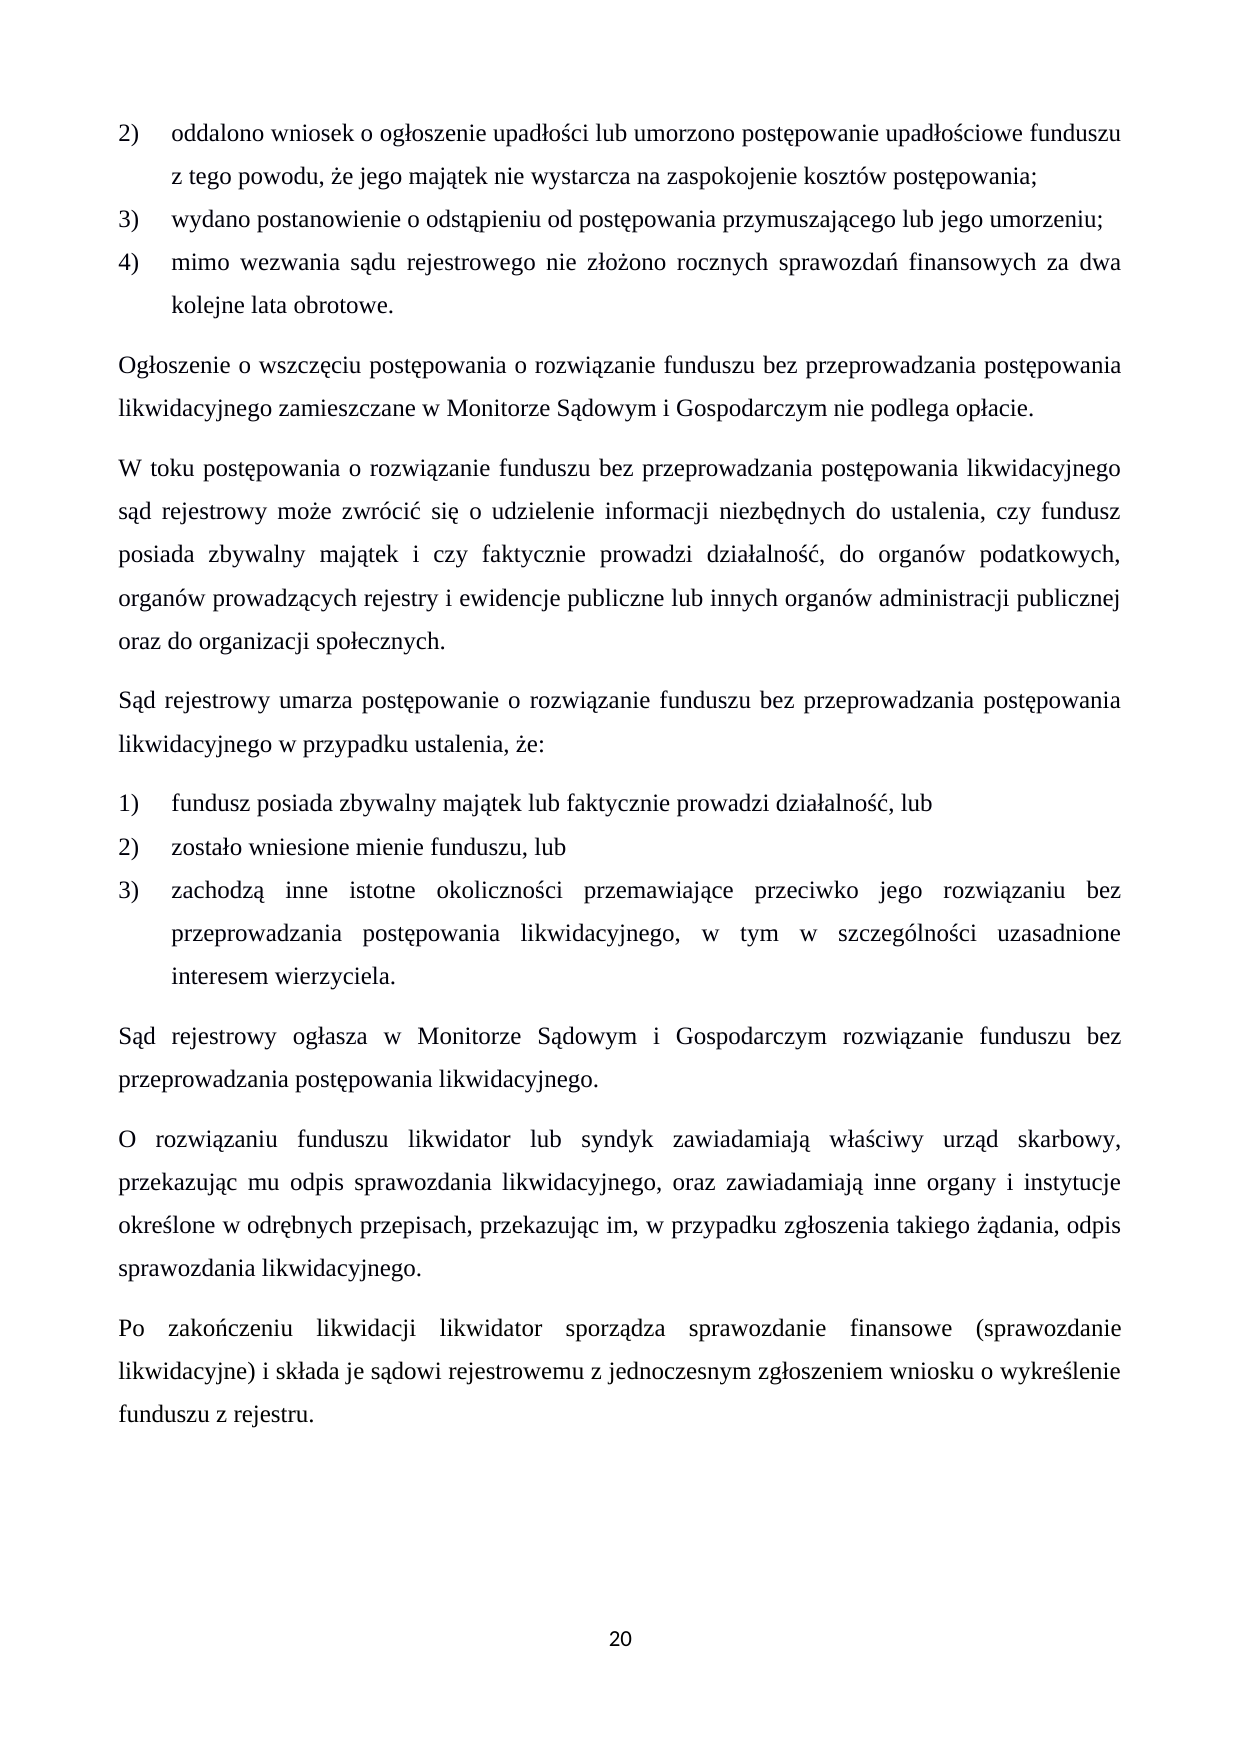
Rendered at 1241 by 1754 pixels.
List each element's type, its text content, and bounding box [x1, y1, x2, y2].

text 3) zachodzą inne istotne okoliczności przemawiające przeciwko jego rozwiązaniu bez przeprowadzania postępowania likwidacyjnego, w tym w szczególności uzasadnione interesem wierzyciela. [118, 875, 1122, 990]
text W toku postępowania o rozwiązanie funduszu bez przeprowadzania postępowania likwidacyjnego sąd rejestrowy może zwrócić się o udzielenie informacji niezbędnych do ustalenia, czy fundusz posiada zbywalny majątek i czy faktycznie prowadzi działalność, do organów podatkowych, organów prowadzących rejestry i ewidencje publiczne lub innych organów administracji publicznej oraz do organizacji społecznych. [118, 453, 1122, 654]
text 3) wydano postanowienie o odstąpieniu od postępowania przymuszającego lub jego umorzeniu; [118, 204, 1122, 233]
text Po zakończeniu likwidacji likwidator sporządza sprawozdanie finansowe (sprawozdanie likwidacyjne) i składa je sądowi rejestrowemu z jednoczesnym zgłoszeniem wniosku o wykreślenie funduszu z rejestru. [118, 1313, 1122, 1428]
text Ogłoszenie o wszczęciu postępowania o rozwiązanie funduszu bez przeprowadzania postępowania likwidacyjnego zamieszczane w Monitorze Sądowym i Gospodarczym nie podlega opłacie. [118, 350, 1122, 422]
text 4) mimo wezwania sądu rejestrowego nie złożono rocznych sprawozdań finansowych za dwa kolejne lata obrotowe. [118, 247, 1122, 319]
text O rozwiązaniu funduszu likwidator lub syndyk zawiadamiają właściwy urząd skarbowy, przekazując mu odpis sprawozdania likwidacyjnego, oraz zawiadamiają inne organy i instytucje określone w odrębnych przepisach, przekazując im, w przypadku zgłoszenia takiego żądania, odpis sprawozdania likwidacyjnego. [118, 1124, 1122, 1282]
text Sąd rejestrowy ogłasza w Monitorze Sądowym i Gospodarczym rozwiązanie funduszu bez przeprowadzania postępowania likwidacyjnego. [118, 1021, 1122, 1093]
text 2) oddalono wniosek o ogłoszenie upadłości lub umorzono postępowanie upadłościowe funduszu z tego powodu, że jego majątek nie wystarcza na zaspokojenie kosztów postępowania; [118, 118, 1122, 190]
text 1) fundusz posiada zbywalny majątek lub faktycznie prowadzi działalność, lub [118, 788, 1122, 817]
text 2) zostało wniesione mienie funduszu, lub [118, 832, 1122, 860]
text Sąd rejestrowy umarza postępowanie o rozwiązanie funduszu bez przeprowadzania postępowania likwidacyjnego w przypadku ustalenia, że: [118, 686, 1122, 757]
